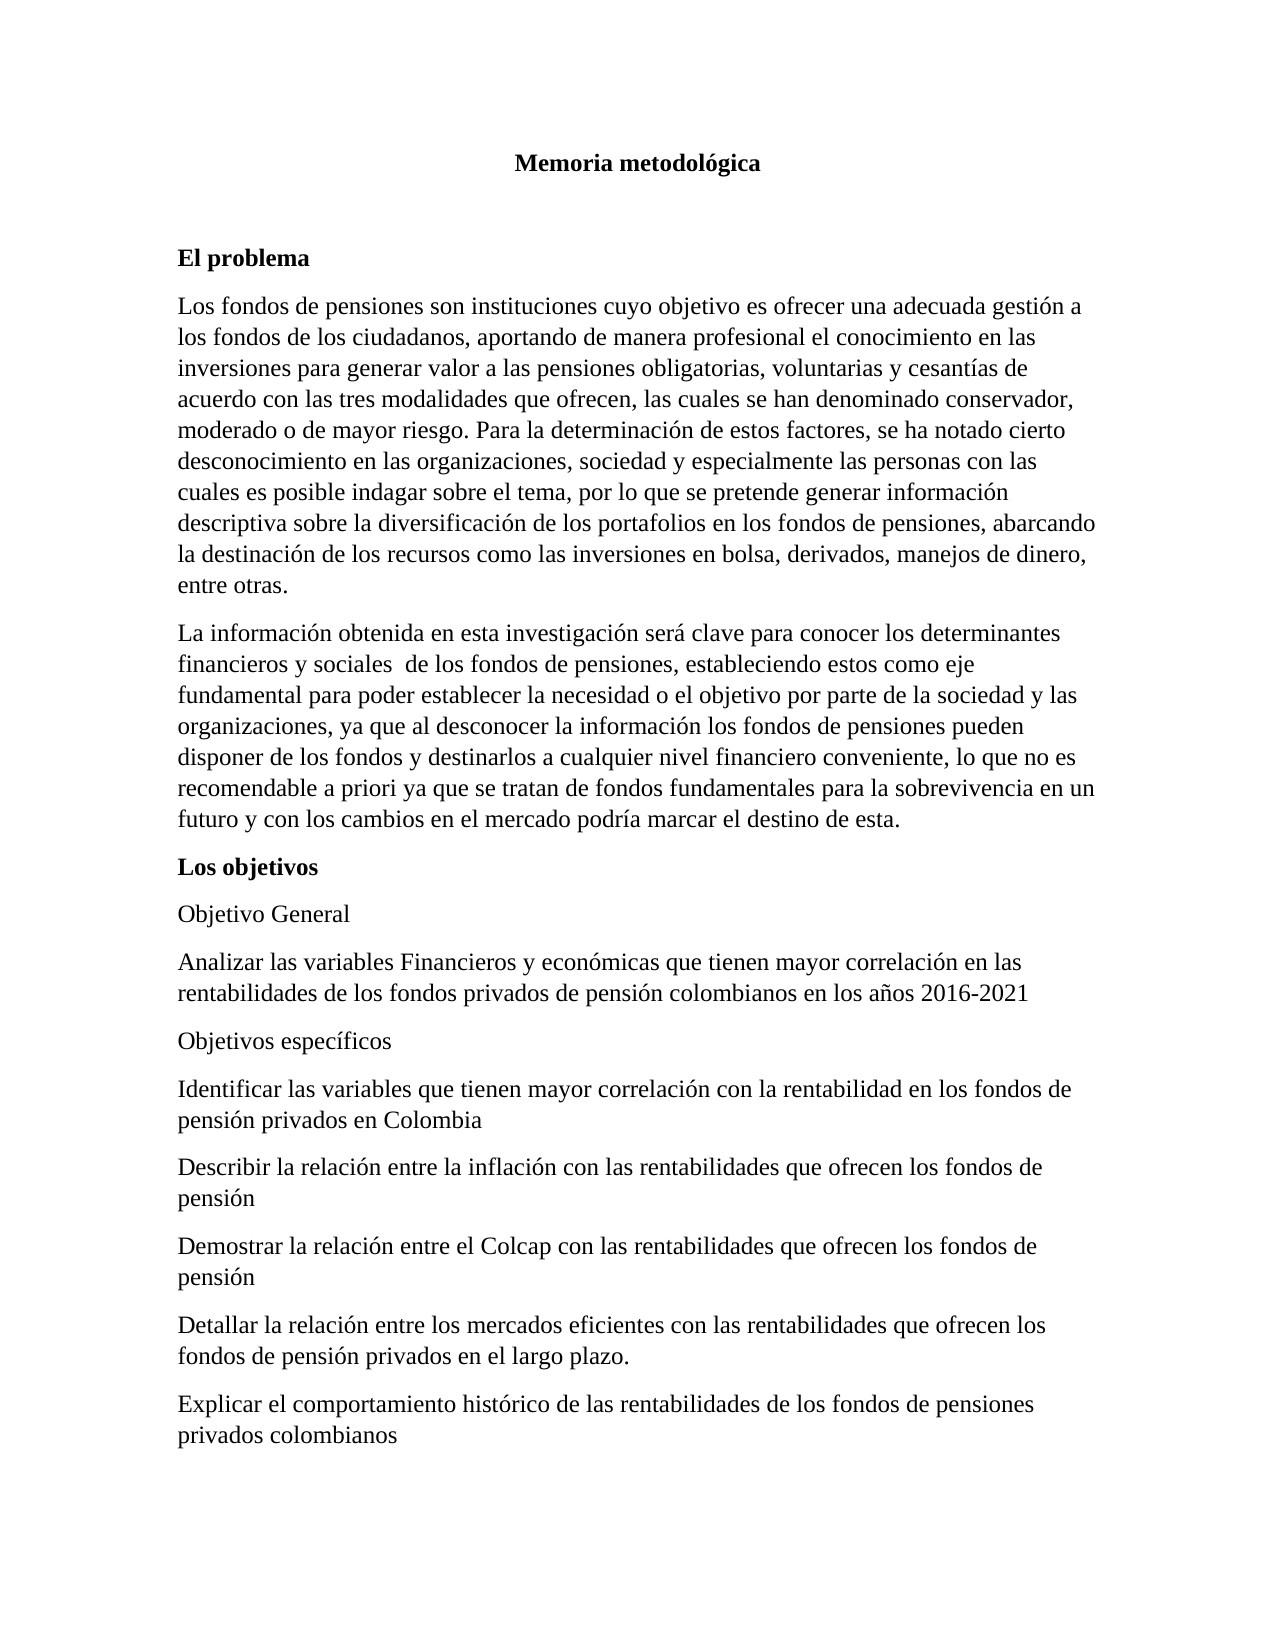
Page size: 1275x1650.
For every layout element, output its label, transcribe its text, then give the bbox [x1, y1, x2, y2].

text Explicar el comportamiento histórico de las rentabilidades de los fondos de pensiones privados colombianos [177, 1389, 1098, 1448]
text Objetivo General [177, 899, 1098, 928]
text Objetivos específicos [177, 1026, 1098, 1055]
text Los objetivos [177, 852, 1098, 881]
text Los fondos de pensiones son instituciones cuyo objetivo es ofrecer una adecuada gestión a los fondos de los ciudadanos, aportando de manera profesional el conocimiento en las inversiones para generar valor a las pensiones obligatorias, voluntarias y cesantías de acuerdo con las tres modalidades que ofrecen, las cuales se han denominado conservador, moderado o de mayor riesgo. Para la determinación de estos factores, se ha notado cierto desconocimiento en las organizaciones, sociedad y especialmente las personas con las cuales es posible indagar sobre el tema, por lo que se pretende generar información descriptiva sobre la diversificación de los portafolios en los fondos de pensiones, abarcando la destinación de los recursos como las inversiones en bolsa, derivados, manejos de dinero, entre otras. [177, 291, 1098, 599]
text Describir la relación entre la inflación con las rentabilidades que ofrecen los fondos de pensión [177, 1152, 1098, 1212]
text Demostrar la relación entre el Colcap con las rentabilidades que ofrecen los fondos de pensión [177, 1231, 1098, 1291]
text El problema [177, 243, 1098, 272]
text La información obtenida en esta investigación será clave para conocer los determinantes financieros y sociales de los fondos de pensiones, estableciendo estos como eje fundamental para poder establecer la necesidad o el objetivo por parte de la sociedad y las organizaciones, ya que al desconocer la información los fondos de pensiones pueden disponer de los fondos y destinarlos a cualquier nivel financiero conveniente, lo que no es recomendable a priori ya que se tratan de fondos fundamentales para la sobrevivencia en un futuro y con los cambios en el mercado podría marcar el destino de esta. [177, 618, 1098, 833]
text Memoria metodológica [177, 148, 1098, 176]
text Identificar las variables que tienen mayor correlación con la rentabilidad en los fondos de pensión privados en Colombia [177, 1074, 1098, 1133]
text Detallar la relación entre los mercados eficientes con las rentabilidades que ofrecen los fondos de pensión privados en el largo plazo. [177, 1310, 1098, 1370]
text Analizar las variables Financieros y económicas que tienen mayor correlación en las rentabilidades de los fondos privados de pensión colombianos en los años 2016-2021 [177, 947, 1098, 1007]
